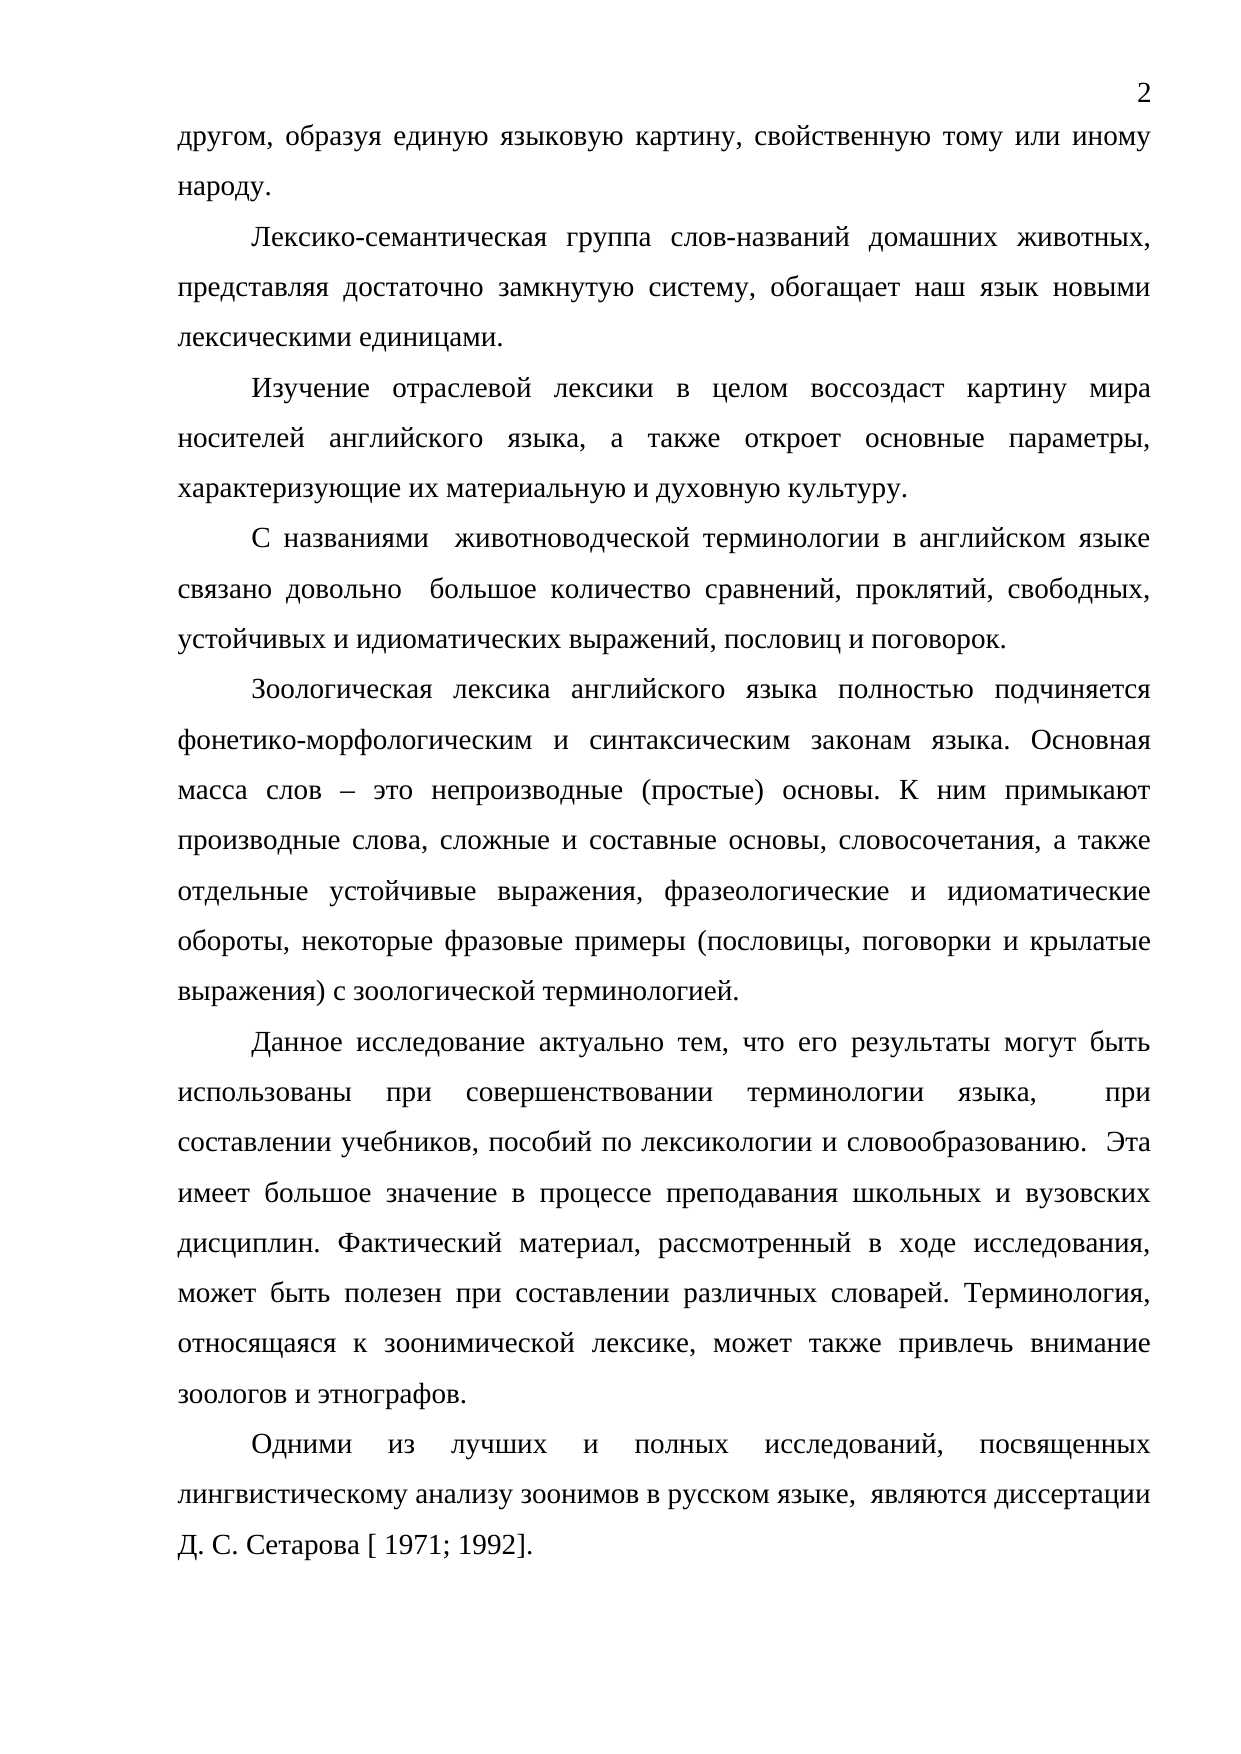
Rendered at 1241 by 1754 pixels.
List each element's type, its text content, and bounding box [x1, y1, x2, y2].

text Лексико-семантическая группа слов-названий домашних животных, представляя достаточно замкнутую систему, обогащает наш язык новыми лексическими единицами. [177, 219, 1152, 353]
text С названиями животноводческой терминологии в английском языке связано довольно большое количество сравнений, проклятий, свободных, устойчивых и идиоматических выражений, пословиц и поговорок. [177, 521, 1152, 655]
text Изучение отраслевой лексики в целом воссоздаст картину мира носителей английского языка, а также откроет основные параметры, характеризующие их материальную и духовную культуру. [177, 370, 1152, 504]
text Одними из лучших и полных исследований, посвященных лингвистическому анализу зоонимов в русском языке, являются диссертации Д. С. Сетарова [ 1971; 1992]. [177, 1426, 1152, 1560]
text Зоологическая лексика английского языка полностью подчиняется фонетико-морфологическим и синтаксическим законам языка. Основная масса слов – это непроизводные (простые) основы. К ним примыкают производные слова, сложные и составные основы, словосочетания, а также отдельные устойчивые выражения, фразеологические и идиоматические обороты, некоторые фразовые примеры (пословицы, поговорки и крылатые выражения) с зоологической терминологией. [177, 672, 1152, 1007]
text Данное исследование актуально тем, что его результаты могут быть использованы при совершенствовании терминологии языка, при составлении учебников, пособий по лексикологии и словообразованию. Эта имеет большое значение в процессе преподавания школьных и вузовских дисциплин. Фактический материал, рассмотренный в ходе исследования, может быть полезен при составлении различных словарей. Терминология, относящаяся к зоонимической лексике, может также привлечь внимание зоологов и этнографов. [177, 1024, 1152, 1409]
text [177, 118, 1152, 202]
